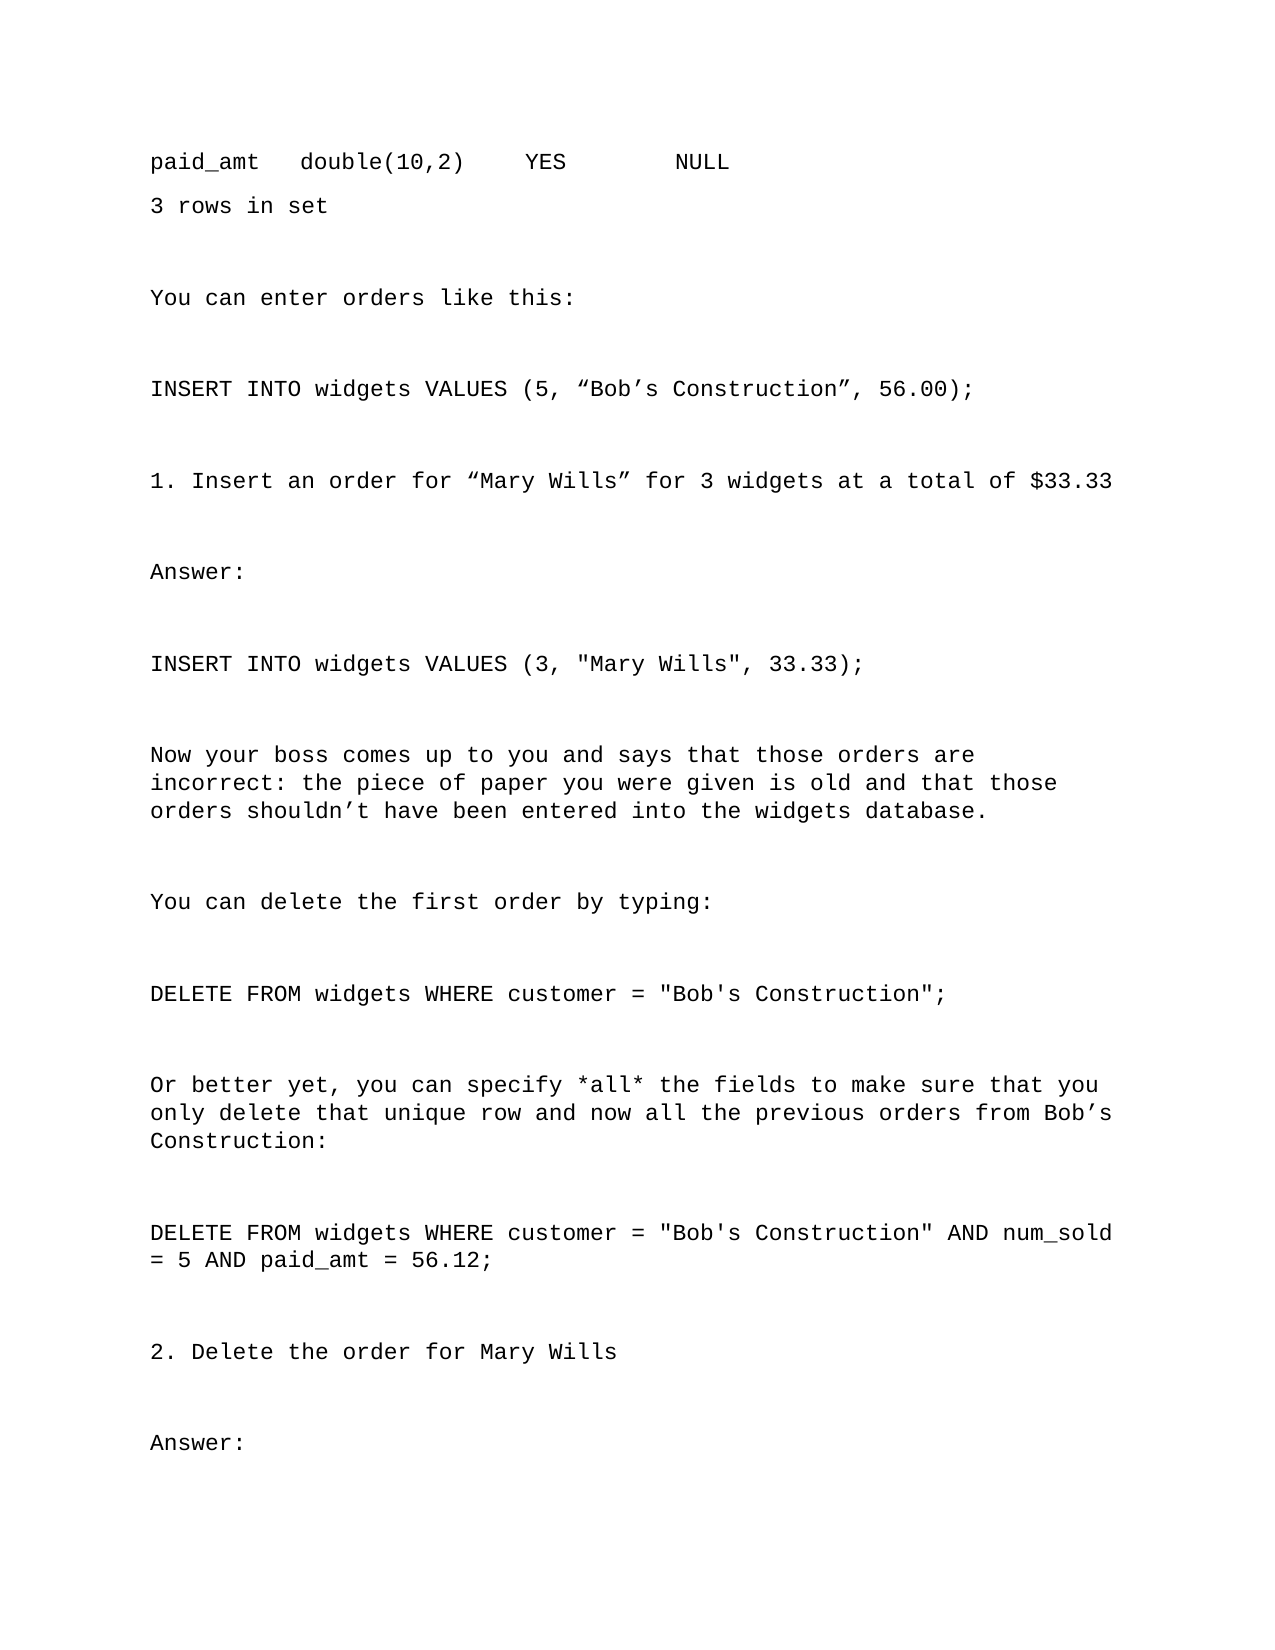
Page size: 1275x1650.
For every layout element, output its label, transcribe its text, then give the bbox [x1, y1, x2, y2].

text Answer: [150, 560, 1125, 586]
text You can enter orders like this: [150, 286, 1125, 312]
text INSERT INTO widgets VALUES (5, “Bob’s Construction”, 56.00); [150, 377, 1125, 403]
text 1. Insert an order for “Mary Wills” for 3 widgets at a total of $33.33 [150, 469, 1125, 495]
text paid_amt double(10,2) YES NULL [150, 150, 1125, 176]
text INSERT INTO widgets VALUES (3, "Mary Wills", 33.33); [150, 652, 1125, 678]
text You can delete the first order by typing: [150, 891, 1125, 917]
text DELETE FROM widgets WHERE customer = "Bob's Construction" AND num_sold = 5 AND paid_amt = 56.12; [150, 1221, 1125, 1275]
text Answer: [150, 1432, 1125, 1458]
text Now your boss comes up to you and says that those orders are incorrect: the piece of paper you were given is old and that those orders shouldn’t have been entered into the widgets database. [150, 743, 1125, 825]
text 3 rows in set [150, 194, 1125, 221]
text DELETE FROM widgets WHERE customer = "Bob's Construction"; [150, 982, 1125, 1008]
text Or better yet, you can specify *all* the fields to make sure that you only delete that unique row and now all the previous orders from Bob’s Construction: [150, 1073, 1125, 1155]
text 2. Delete the order for Mary Wills [150, 1340, 1125, 1366]
